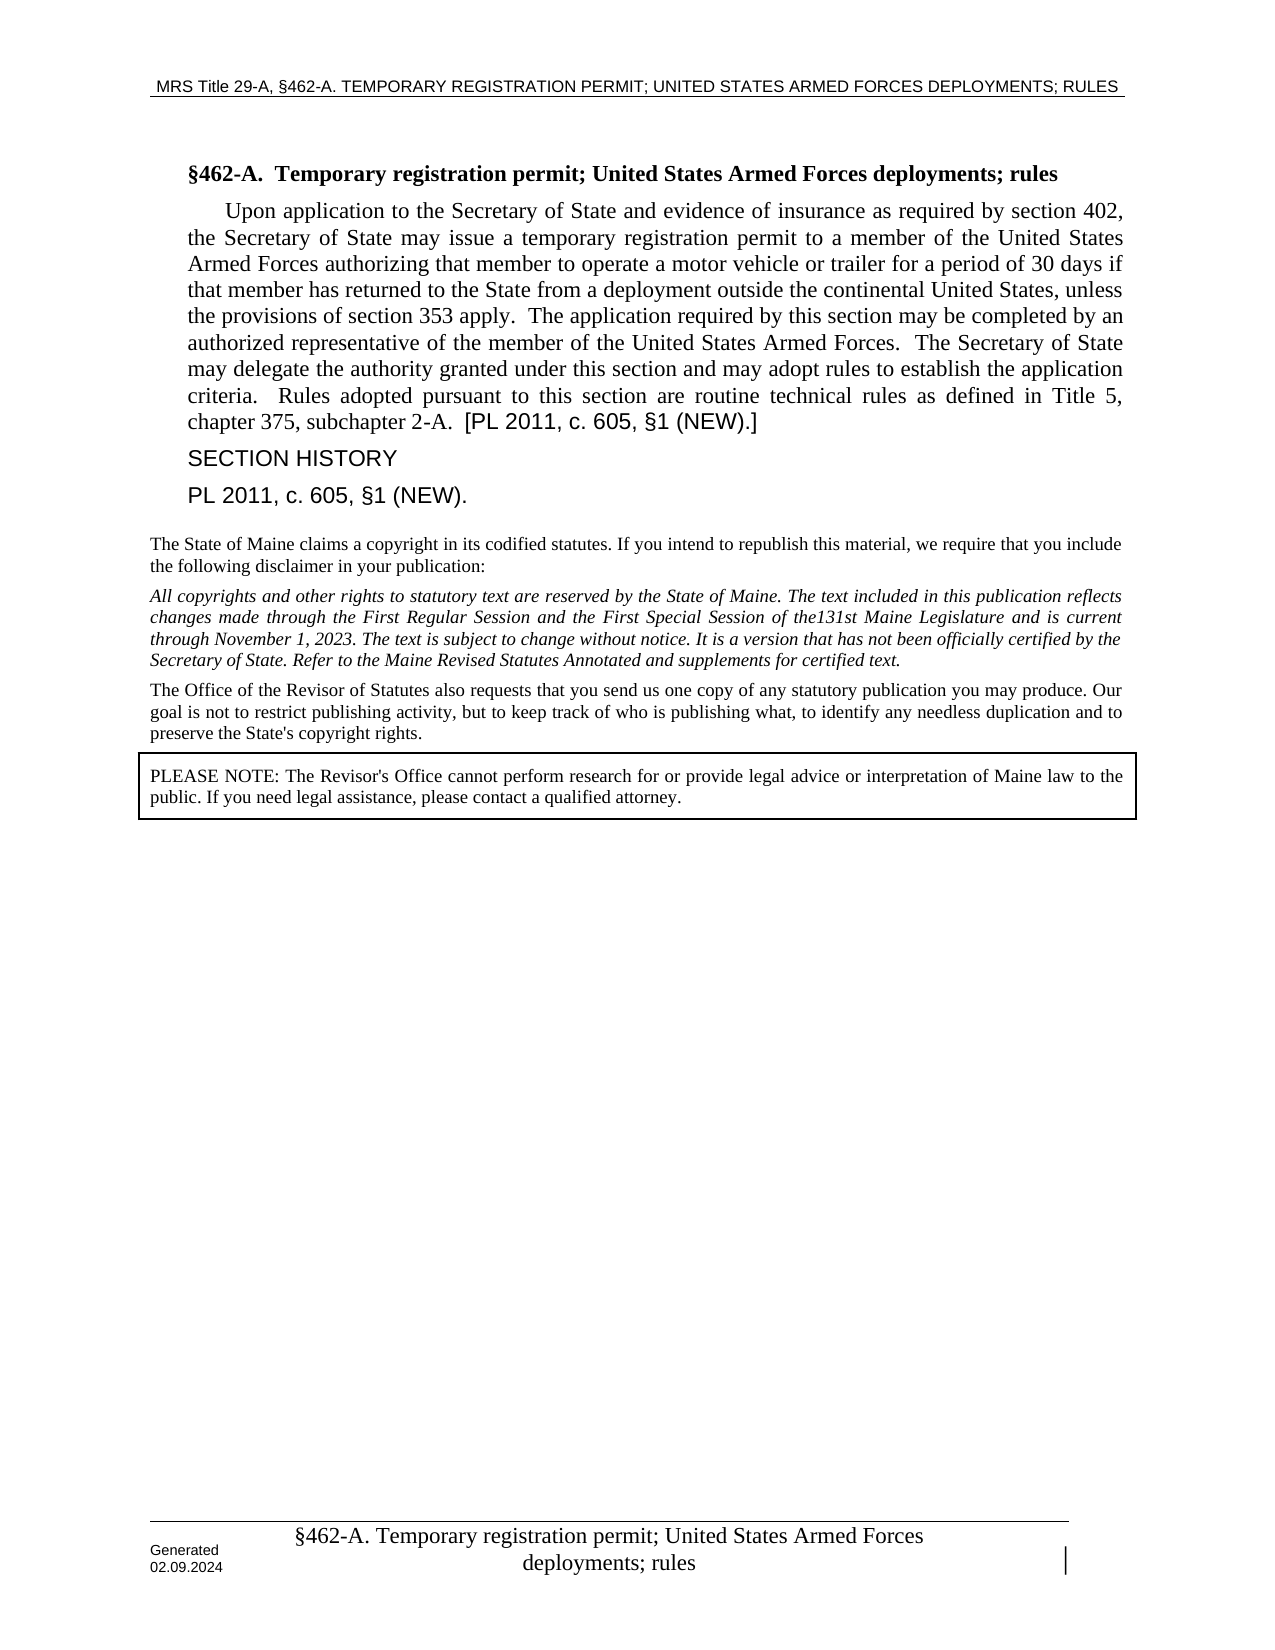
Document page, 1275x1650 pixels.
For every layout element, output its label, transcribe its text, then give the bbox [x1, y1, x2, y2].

text All copyrights and other rights to statutory text are reserved by the State of Maine. The text included in this publication reflects changes made through the First Regular Session and the First Special Session of the131st Maine Legislature and is current through November 1, 2023 . The text is subject to change without notice. It is a version that has not been officially certified by the Secretary of State. Refer to the Maine Revised Statutes Annotated and supplements for certified text. [150, 584, 1125, 671]
text The Office of the Revisor of Statutes also requests that you send us one copy of any statutory publication you may produce. Our goal is not to restrict publishing activity, but to keep track of who is publishing what, to identify any needless duplication and to preserve the State's copyright rights. [150, 679, 1125, 744]
text PLEASE NOTE: The Revisor's Office cannot perform research for or provide legal advice or interpretation of Maine law to the public. If you need legal assistance, please contact a qualified attorney. [140, 754, 1135, 818]
text Upon application to the Secretary of State and evidence of insurance as required by section 402, the Secretary of State may issue a temporary registration permit to a member of the United States Armed Forces authorizing that member to operate a motor vehicle or trailer for a period of 30 days if that member has returned to the State from a deployment outside the continental United States, unless the provisions of section 353 apply. The application required by this section may be completed by an authorized representative of the member of the United States Armed Forces. The Secretary of State may delegate the authority granted under this section and may adopt rules to establish the application criteria. Rules adopted pursuant to this section are routine technical rules as defined in Title 5, chapter 375, subchapter 2‑A. [PL 2011, c. 605, §1 (NEW).] [187, 197, 1125, 434]
text SECTION HISTORY [187, 445, 1125, 471]
text The State of Maine claims a copyright in its codified statutes. If you intend to republish this material, we require that you include the following disclaimer in your publication: [150, 533, 1125, 576]
text PL 2011, c. 605, §1 (NEW). [187, 482, 1125, 508]
text §462-A. Temporary registration permit; United States Armed Forces deployments; rules [187, 160, 1125, 187]
